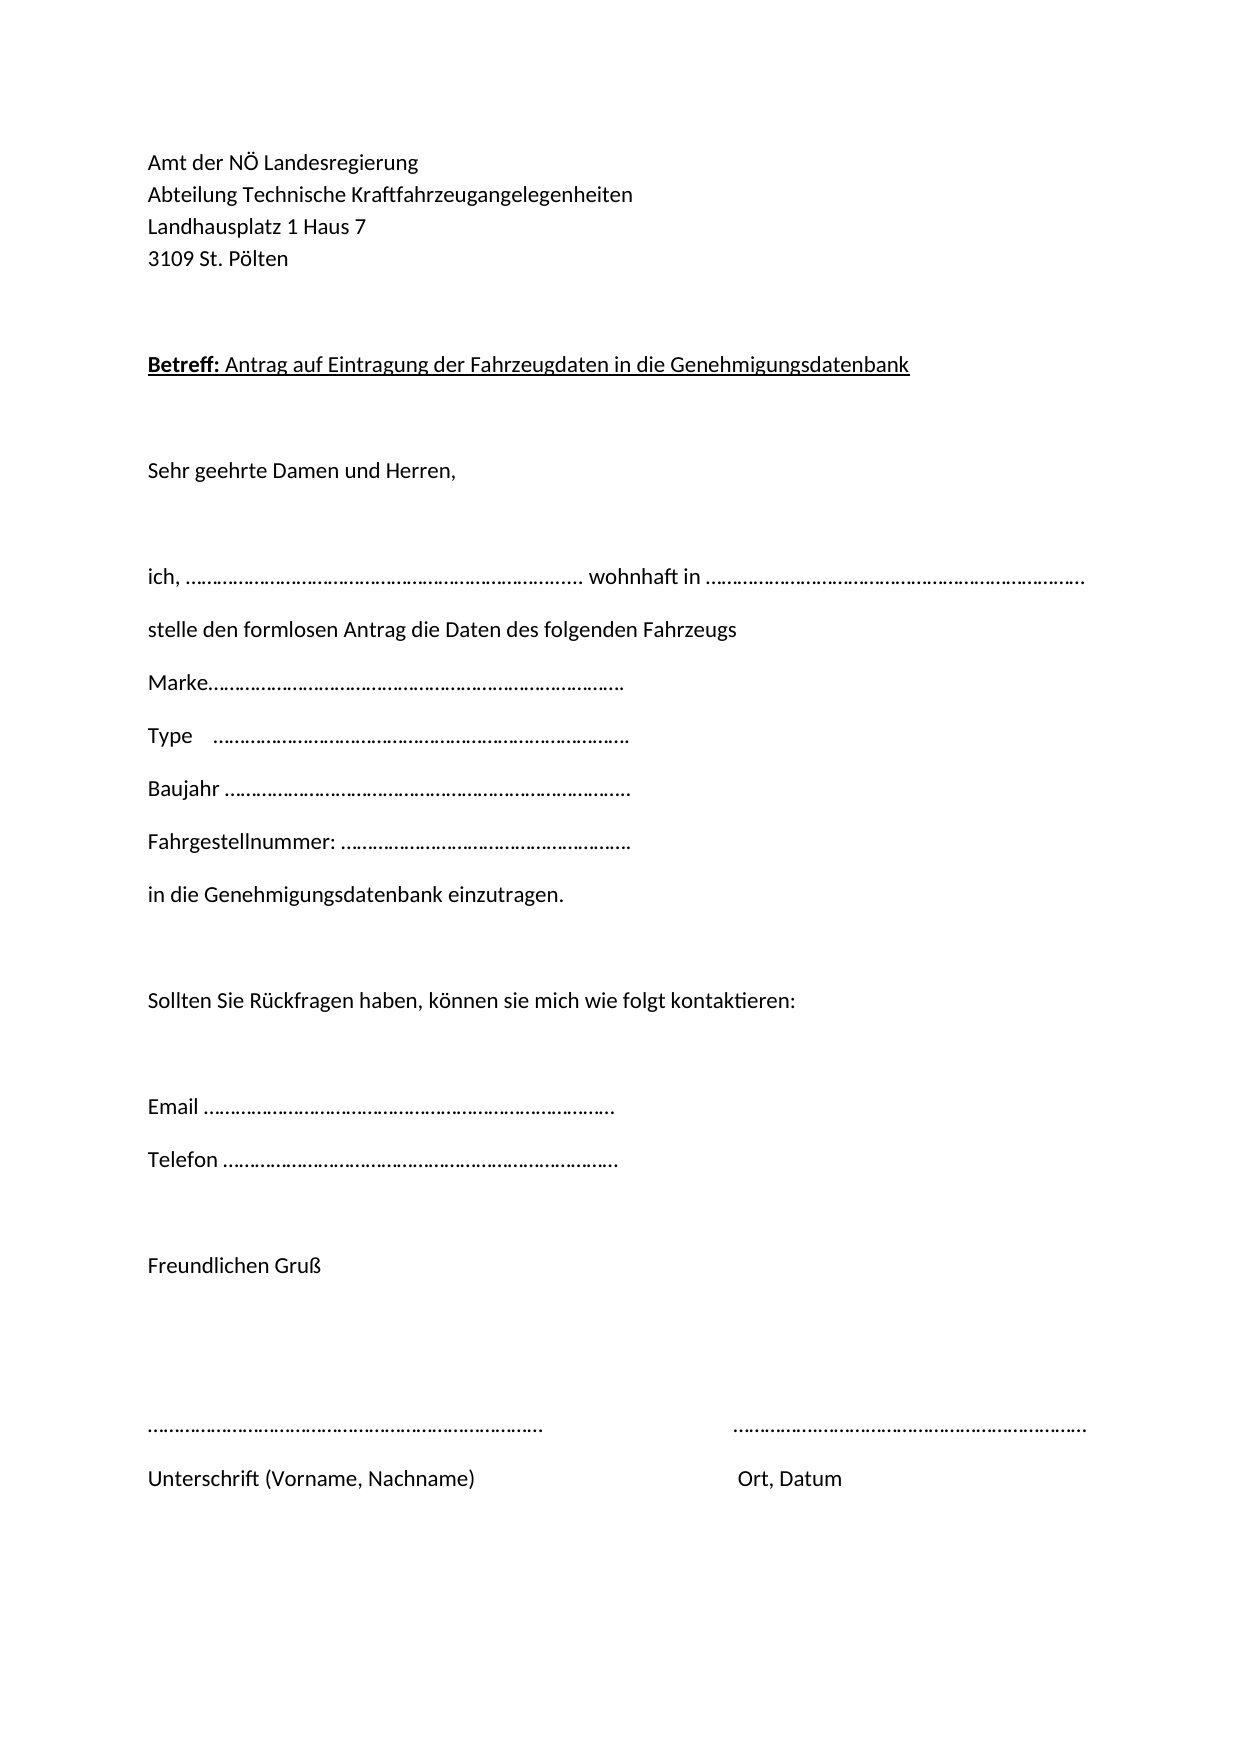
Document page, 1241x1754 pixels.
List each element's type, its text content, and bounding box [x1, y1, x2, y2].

text Betreff: Antrag auf Eintragung der Fahrzeugdaten in die Genehmigungsdatenbank [148, 350, 1093, 378]
text ich, ……………………………………………………………...... wohnhaft in ……………………………………………………………… [148, 562, 1093, 590]
text Sollten Sie Rückfragen haben, können sie mich wie folgt kontaktieren: [148, 986, 1093, 1014]
text Freundlichen Gruß [148, 1252, 1093, 1279]
text stelle den formlosen Antrag die Daten des folgenden Fahrzeugs [148, 615, 1093, 643]
text Baujahr ………………………………………………………………….. [148, 774, 1093, 802]
text Email …………………………………………………………………… [148, 1092, 1093, 1121]
text Telefon ………………………………………………………………… [148, 1146, 1093, 1173]
text Amt der NÖ Landesregierung Abteilung Technische Kraftfahrzeugangelegenheiten Landhausplatz 1 Haus 7 3109 St. Pölten [148, 148, 1093, 272]
text in die Genehmigungsdatenbank einzutragen. [148, 880, 1093, 908]
text Sehr geehrte Damen und Herren, [148, 456, 1093, 484]
text Type ……………………………………………………………………. [148, 721, 1093, 749]
text ………………………………………………………………… …………….…………………………………………… [148, 1411, 1093, 1439]
text Unterschrift (Vorname, Nachname) Ort, Datum [148, 1464, 1093, 1492]
text Fahrgestellnummer: ………………………………………………. [148, 827, 1093, 855]
text Marke……………………………………………………………………. [148, 668, 1093, 696]
